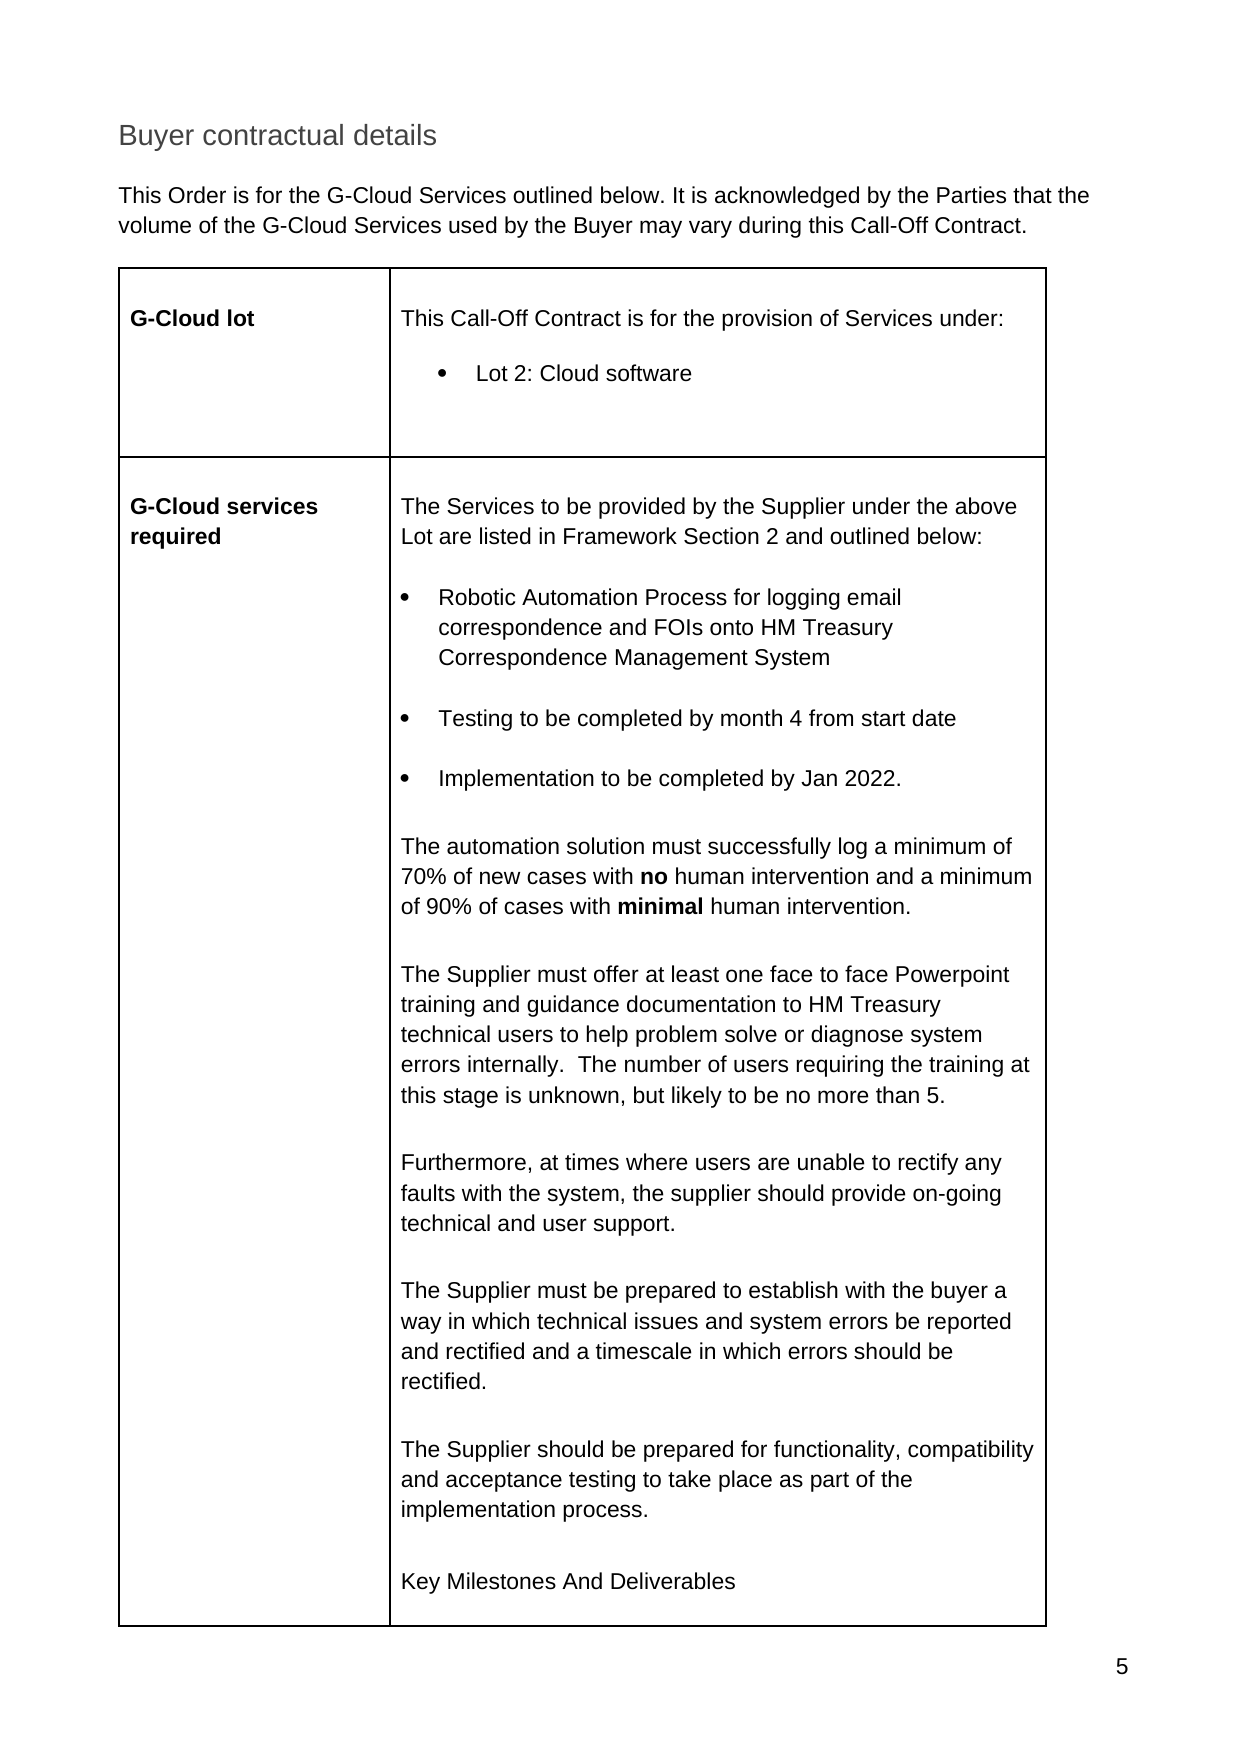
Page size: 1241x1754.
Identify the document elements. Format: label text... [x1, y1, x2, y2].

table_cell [120, 458, 389, 1624]
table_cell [391, 458, 1045, 1624]
table_header G-Cloud lot [120, 269, 389, 456]
subtitle Buyer contractual details [118, 118, 1137, 152]
table_header This Call-Off Contract is for the provision of Services under: Lot 2: Cloud software [391, 269, 1045, 456]
text This Order is for the G-Cloud Services outlined below. It is acknowledged by the Parties that the volume of the G-Cloud Services used by the Buyer may vary during this Call-Off Contract. [118, 182, 1137, 238]
